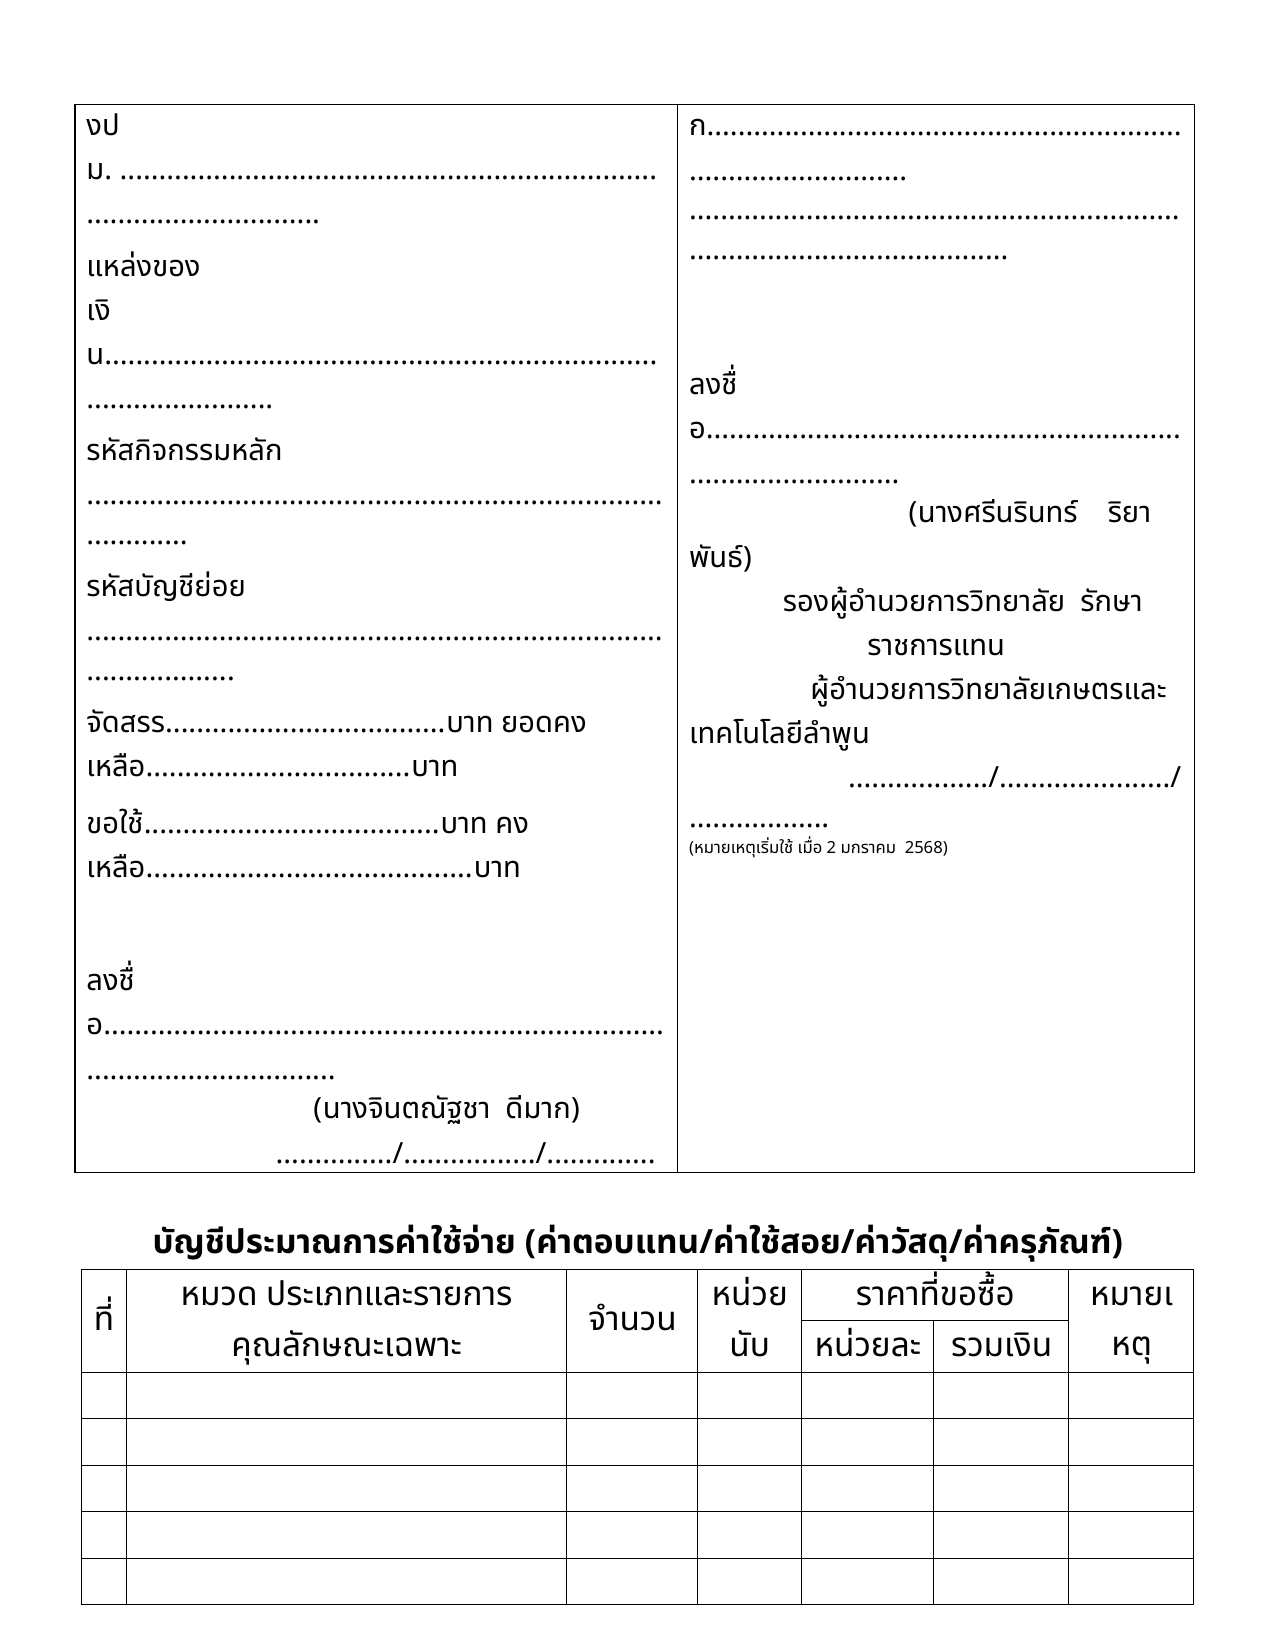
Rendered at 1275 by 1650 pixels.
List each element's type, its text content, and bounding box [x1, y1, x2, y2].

table_cell หน่วยละ [802, 1321, 933, 1372]
table_cell [934, 1419, 1068, 1464]
table_cell [127, 1512, 566, 1557]
table_cell [82, 1466, 126, 1511]
table_header จำนวน [567, 1270, 697, 1372]
table_cell [934, 1512, 1068, 1557]
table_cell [76, 105, 677, 1172]
table_cell [802, 1373, 933, 1418]
table_cell [698, 1419, 801, 1464]
table_cell [934, 1466, 1068, 1511]
table_header หมายเหตุ [1069, 1270, 1193, 1372]
table_cell [698, 1466, 801, 1511]
table_cell [127, 1419, 566, 1464]
table_cell [698, 1512, 801, 1557]
table_cell [82, 1419, 126, 1464]
table_header หมวด ประเภทและรายการ คุณลักษณะเฉพาะ [127, 1270, 566, 1372]
table_cell [567, 1373, 697, 1418]
table_cell [567, 1512, 697, 1557]
table_cell [934, 1559, 1068, 1604]
table_cell [82, 1559, 126, 1604]
table_cell [567, 1559, 697, 1604]
table_cell [82, 1512, 126, 1557]
table_cell [1069, 1559, 1193, 1604]
table_header ที่ [82, 1270, 126, 1372]
table_cell [1069, 1419, 1193, 1464]
table_cell รวมเงิน [934, 1321, 1068, 1372]
table_cell [802, 1512, 933, 1557]
table_cell [127, 1466, 566, 1511]
table_cell [1069, 1512, 1193, 1557]
table_cell [567, 1466, 697, 1511]
table_cell [1069, 1466, 1193, 1511]
table_cell [802, 1559, 933, 1604]
table_cell [698, 1559, 801, 1604]
table_cell [567, 1419, 697, 1464]
table_cell [1069, 1373, 1193, 1418]
table_cell [802, 1419, 933, 1464]
table_cell [698, 1373, 801, 1418]
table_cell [678, 105, 1194, 1172]
text บัญชีประมาณการค่าใช้จ่าย (ค่าตอบแทน/ค่าใช้สอย/ค่าวัสดุ/ค่าครุภัณฑ์) [75, 1218, 1200, 1269]
table_header ราคาที่ขอซื้อ [802, 1270, 1068, 1320]
table_cell [127, 1559, 566, 1604]
table_cell [934, 1373, 1068, 1418]
table_cell [127, 1373, 566, 1418]
table_cell [802, 1466, 933, 1511]
table_cell [82, 1373, 126, 1418]
table_header หน่วยนับ [698, 1270, 801, 1372]
